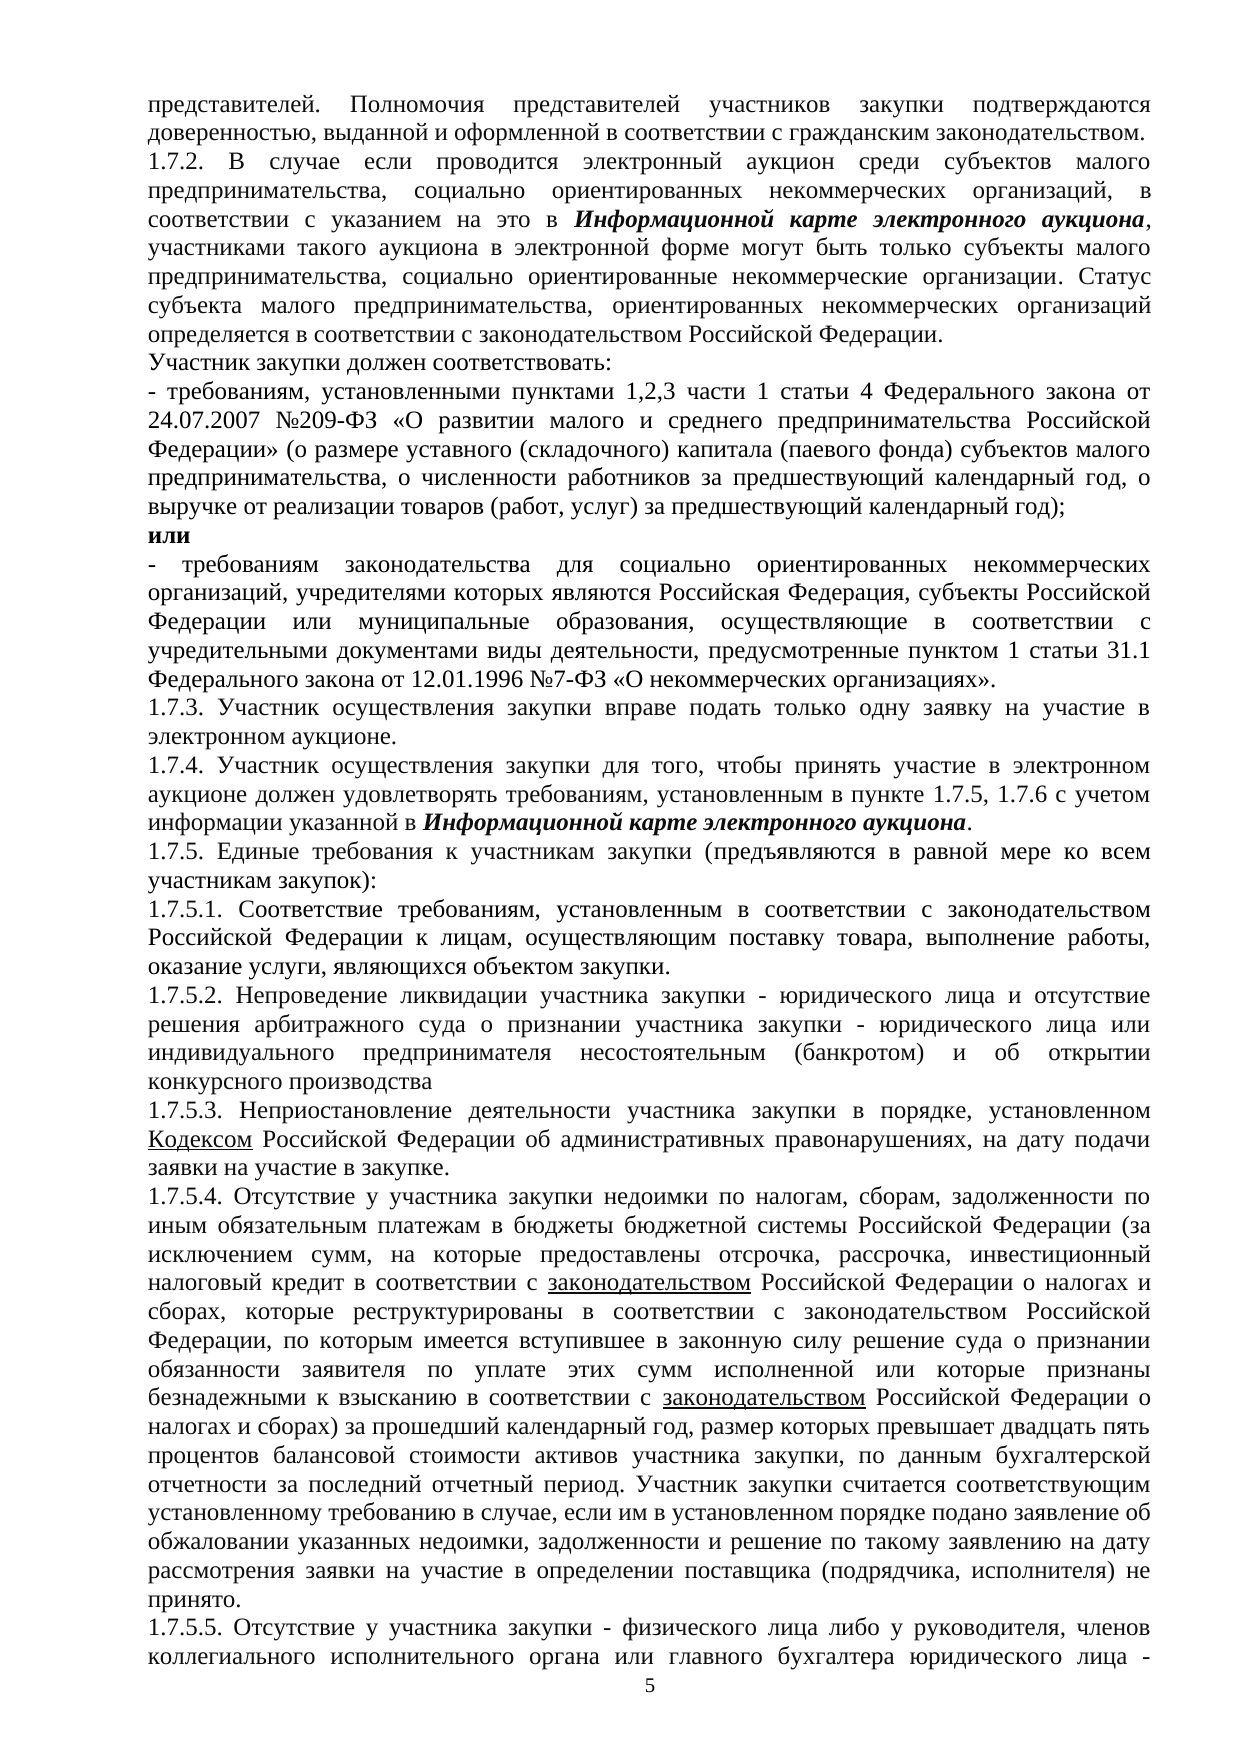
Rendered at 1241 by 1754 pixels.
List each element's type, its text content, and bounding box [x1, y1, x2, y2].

text 1.7.5.3. Неприостановление деятельности участника закупки в порядке, установленном Кодексом Российской Федерации об административных правонарушениях, на дату подачи заявки на участие в закупке. [148, 1095, 1152, 1181]
text 1.7.4. Участник осуществления закупки для того, чтобы принять участие в электронном аукционе должен удовлетворять требованиям, установленным в пункте 1.7.5, 1.7.6 с учетом информации указанной в Информационной карте электронного аукциона. [148, 750, 1152, 836]
text или [148, 520, 1152, 549]
text 1.7.5.2. Непроведение ликвидации участника закупки - юридического лица и отсутствие решения арбитражного суда о признании участника закупки - юридического лица или индивидуального предпринимателя несостоятельным (банкротом) и об открытии конкурсного производства [148, 980, 1152, 1095]
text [148, 1612, 1152, 1670]
text 1.7.5.1. Cоответствие требованиям, установленным в соответствии с законодательством Российской Федерации к лицам, осуществляющим поставку товара, выполнение работы, оказание услуги, являющихся объектом закупки. [148, 894, 1152, 980]
text 1.7.5.4. Отсутствие у участника закупки недоимки по налогам, сборам, задолженности по иным обязательным платежам в бюджеты бюджетной системы Российской Федерации (за исключением сумм, на которые предоставлены отсрочка, рассрочка, инвестиционный налоговый кредит в соответствии с законодательством Российской Федерации о налогах и сборах, которые реструктурированы в соответствии с законодательством Российской Федерации, по которым имеется вступившее в законную силу решение суда о признании обязанности заявителя по уплате этих сумм исполненной или которые признаны безнадежными к взысканию в соответствии с законодательством Российской Федерации о налогах и сборах) за прошедший календарный год, размер которых превышает двадцать пять процентов балансовой стоимости активов участника закупки, по данным бухгалтерской отчетности за последний отчетный период. Участник закупки считается соответствующим установленному требованию в случае, если им в установленном порядке подано заявление об обжаловании указанных недоимки, задолженности и решение по такому заявлению на дату рассмотрения заявки на участие в определении поставщика (подрядчика, исполнителя) не принято. [148, 1181, 1152, 1612]
text - требованиям законодательства для социально ориентированных некоммерческих организаций, учредителями которых являются Российская Федерация, субъекты Российской Федерации или муниципальные образования, осуществляющие в соответствии с учредительными документами виды деятельности, предусмотренные пунктом 1 статьи 31.1 Федерального закона от 12.01.1996 №7-ФЗ «О некоммерческих организациях». [148, 549, 1152, 692]
text 1.7.5. Единые требования к участникам закупки (предъявляются в равной мере ко всем участникам закупок): [148, 836, 1152, 894]
text Участник закупки должен соответствовать: [148, 347, 1152, 376]
text 1.7.3. Участник осуществления закупки вправе подать только одну заявку на участие в электронном аукционе. [148, 692, 1152, 750]
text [148, 89, 1152, 146]
text - требованиям, установленными пунктами 1,2,3 части 1 статьи 4 Федерального закона от 24.07.2007 №209-ФЗ «О развитии малого и среднего предпринимательства Российской Федерации» (о размере уставного (складочного) капитала (паевого фонда) субъектов малого предпринимательства, о численности работников за предшествующий календарный год, о выручке от реализации товаров (работ, услуг) за предшествующий календарный год); [148, 376, 1152, 520]
text 1.7.2. В случае если проводится электронный аукцион среди субъектов малого предпринимательства, социально ориентированных некоммерческих организаций, в соответствии с указанием на это в Информационной карте электронного аукциона, участниками такого аукциона в электронной форме могут быть только субъекты малого предпринимательства, социально ориентированные некоммерческие организации. Статус субъекта малого предпринимательства, ориентированных некоммерческих организаций определяется в соответствии с законодательством Российской Федерации. [148, 146, 1152, 347]
